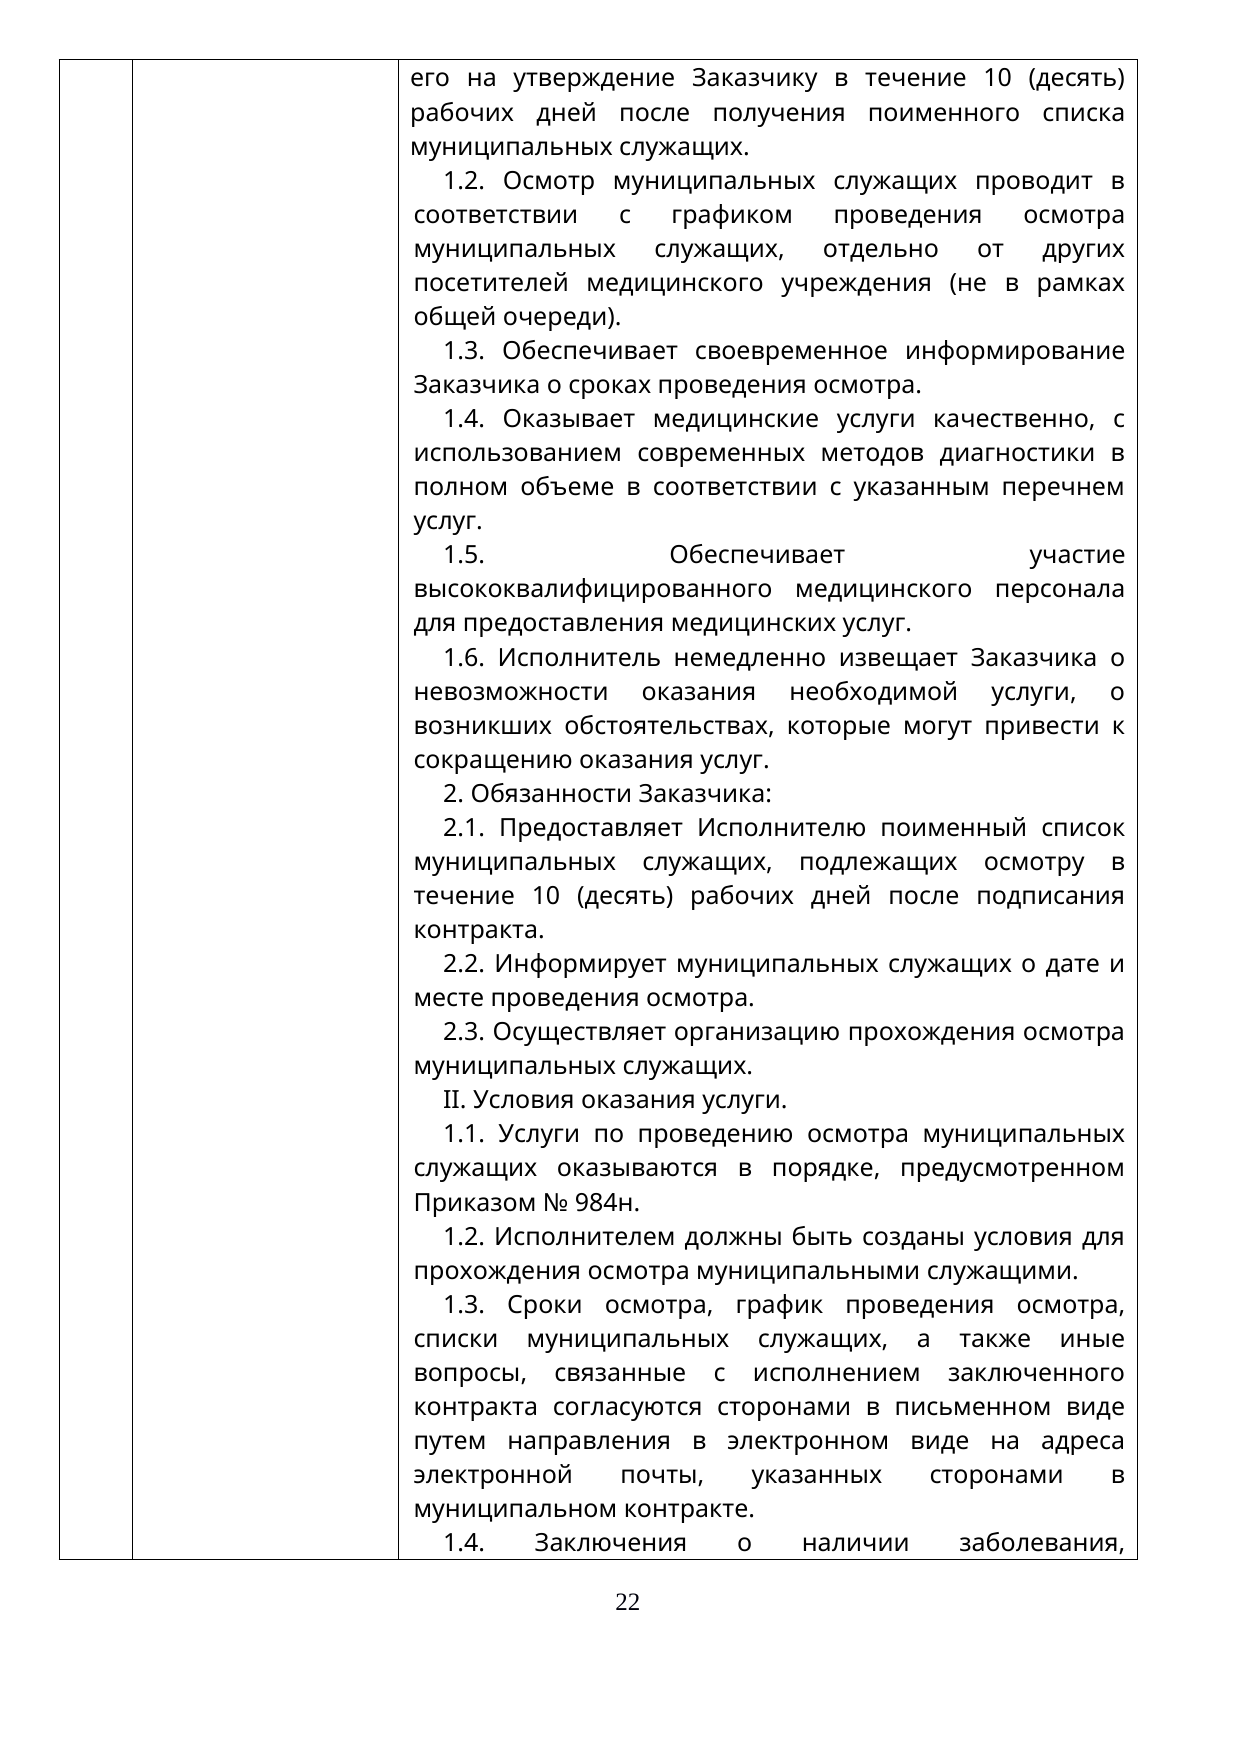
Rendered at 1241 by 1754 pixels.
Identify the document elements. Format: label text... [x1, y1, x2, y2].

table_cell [133, 60, 398, 1559]
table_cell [399, 60, 1137, 1559]
table_cell 7 [60, 60, 132, 1559]
